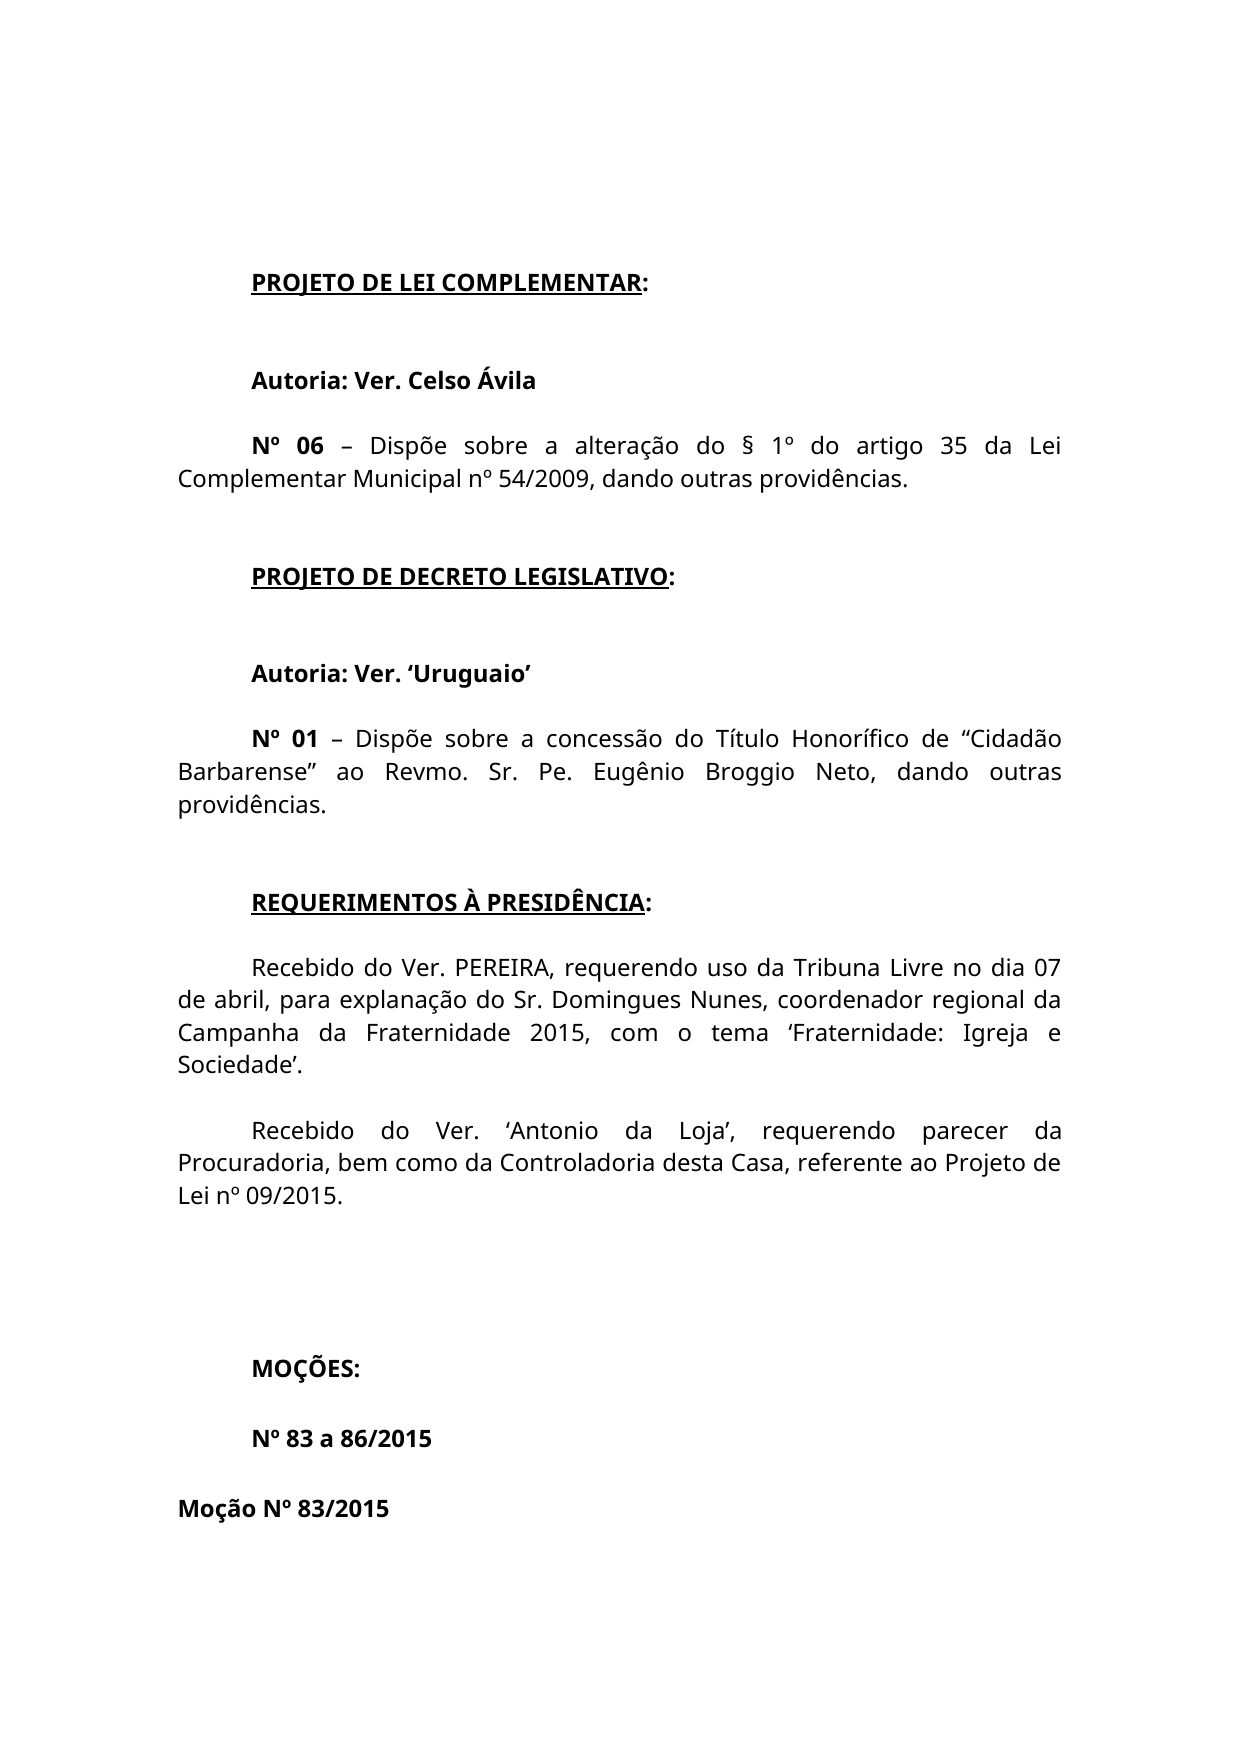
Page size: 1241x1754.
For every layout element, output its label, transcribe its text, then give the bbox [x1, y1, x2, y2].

text Recebido do Ver. ‘Antonio da Loja’, requerendo parecer da Procuradoria, bem como da Controladoria desta Casa, referente ao Projeto de Lei nº 09/2015. [177, 1113, 1063, 1211]
text MOÇÕES: [177, 1352, 1063, 1384]
text PROJETO DE DECRETO LEGISLATIVO: [177, 559, 1063, 592]
text Autoria: Ver. Celso Ávila [177, 364, 1063, 396]
text Autoria: Ver. ‘Uruguaio’ [177, 657, 1063, 690]
text Nº 01 – Dispõe sobre a concessão do Título Honorífico de “Cidadão Barbarense” ao Revmo. Sr. Pe. Eugênio Broggio Neto, dando outras providências. [177, 722, 1063, 820]
text Recebido do Ver. PEREIRA, requerendo uso da Tribuna Livre no dia 07 de abril, para explanação do Sr. Domingues Nunes, coordenador regional da Campanha da Fraternidade 2015, com o tema ‘Fraternidade: Igreja e Sociedade’. [177, 951, 1063, 1081]
text Nº 06 – Dispõe sobre a alteração do § 1º do artigo 35 da Lei Complementar Municipal nº 54/2009, dando outras providências. [177, 429, 1063, 494]
text Moção Nº 83/2015 [177, 1492, 1063, 1524]
text Nº 83 a 86/2015 [177, 1422, 1063, 1454]
text REQUERIMENTOS À PRESIDÊNCIA: [177, 885, 1063, 918]
text PROJETO DE LEI COMPLEMENTAR: [177, 266, 1063, 298]
